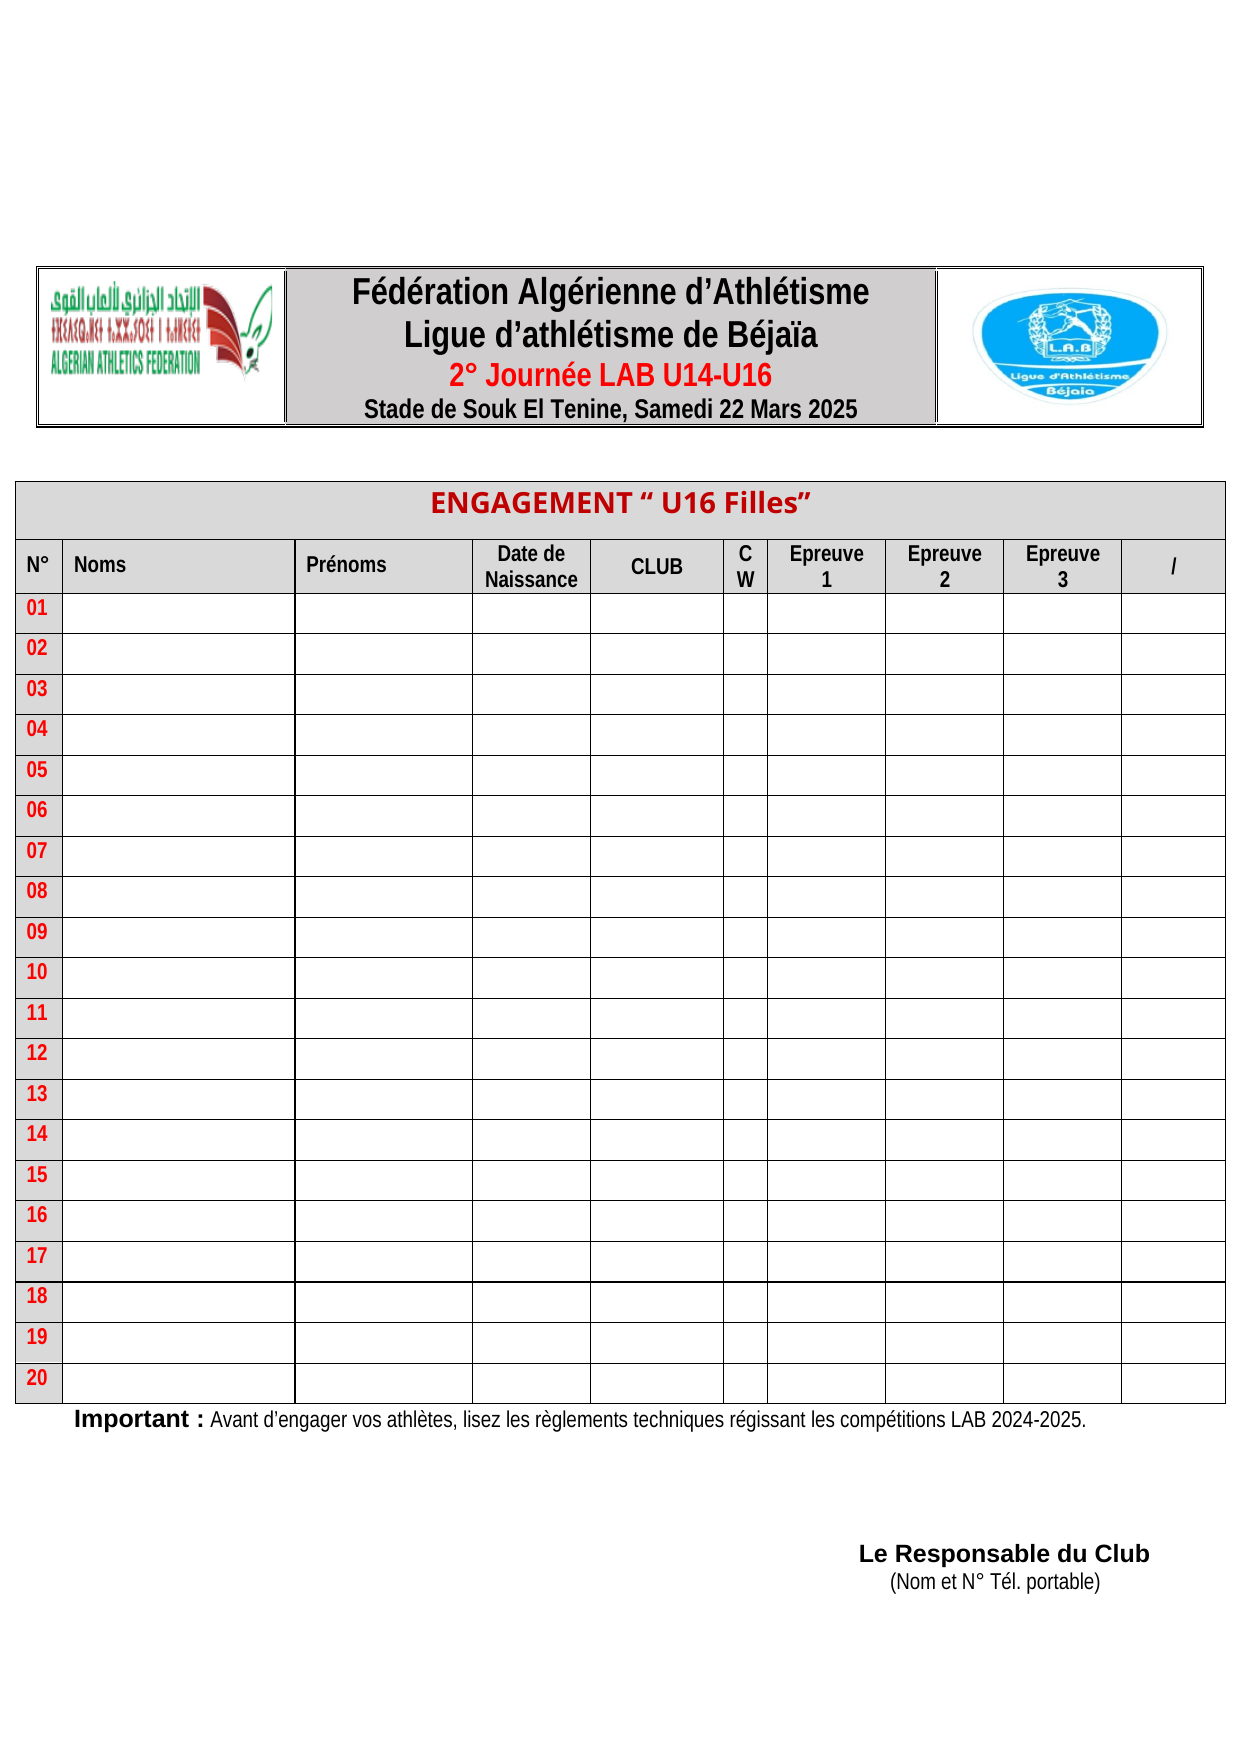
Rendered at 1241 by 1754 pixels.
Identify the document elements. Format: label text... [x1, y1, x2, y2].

table_cell [473, 1323, 590, 1362]
table_cell [1004, 1323, 1121, 1362]
table_cell [1004, 1080, 1121, 1119]
table_cell [768, 1080, 885, 1119]
table_cell [768, 877, 885, 917]
table_cell [591, 594, 723, 633]
table_cell [296, 1242, 472, 1281]
table_cell 14 [16, 1120, 62, 1160]
table_cell [886, 1080, 1003, 1119]
table_cell [296, 1283, 472, 1322]
table_cell [768, 594, 885, 633]
table_cell [886, 1039, 1003, 1079]
table_cell [1004, 877, 1121, 917]
table_cell [724, 1201, 767, 1241]
table_cell 10 [16, 958, 62, 998]
table_cell [63, 594, 294, 633]
table_cell [63, 958, 294, 998]
table_header [936, 269, 1201, 424]
table_cell [473, 1120, 590, 1160]
table_cell [886, 837, 1003, 876]
table_cell 05 [16, 756, 62, 795]
table_cell / [1122, 540, 1225, 593]
table_cell [63, 837, 294, 876]
table_cell [768, 918, 885, 957]
table_cell [473, 1161, 590, 1200]
text Le Responsable du Club [74, 1539, 1220, 1568]
table_cell [886, 1242, 1003, 1281]
table_cell [886, 715, 1003, 755]
table_cell [591, 1323, 723, 1362]
table_cell Date de Naissance [473, 540, 590, 593]
table_cell [1004, 1161, 1121, 1200]
table_cell [1122, 634, 1225, 674]
table_cell [296, 837, 472, 876]
table_cell [1004, 715, 1121, 755]
table_cell [886, 1283, 1003, 1322]
table_cell 18 [16, 1283, 62, 1322]
table_cell [886, 999, 1003, 1038]
table_cell [591, 1364, 723, 1403]
table_cell [296, 877, 472, 917]
table_cell 20 [16, 1364, 62, 1403]
table_cell [591, 1039, 723, 1079]
table_cell [886, 1201, 1003, 1241]
table_cell [63, 634, 294, 674]
text Important : Avant d’engager vos athlètes, lisez les règlements techniques régissant les compétitions LAB 2024-2025. [74, 1404, 1167, 1433]
table_cell [591, 877, 723, 917]
table_cell [724, 715, 767, 755]
table_cell [1122, 675, 1225, 714]
table_cell [886, 877, 1003, 917]
table_cell [768, 756, 885, 795]
table_cell [724, 756, 767, 795]
table_cell [1004, 1283, 1121, 1322]
table_cell [1122, 756, 1225, 795]
table_cell [1122, 1242, 1225, 1281]
table_cell [768, 634, 885, 674]
table_cell [1122, 1201, 1225, 1241]
table_cell [1004, 1201, 1121, 1241]
table_cell [473, 1283, 590, 1322]
table_cell [768, 1364, 885, 1403]
table_cell [473, 999, 590, 1038]
table_cell Noms [63, 540, 294, 593]
table_cell [296, 1201, 472, 1241]
table_cell [63, 1161, 294, 1200]
table_cell [63, 1039, 294, 1079]
table_cell [724, 675, 767, 714]
table_cell [591, 1161, 723, 1200]
table_cell [296, 1080, 472, 1119]
table_cell [724, 837, 767, 876]
table_cell Epreuve 1 [768, 540, 885, 593]
table_cell [1004, 837, 1121, 876]
table_cell [886, 796, 1003, 836]
table_cell [63, 1242, 294, 1281]
table_cell [63, 1080, 294, 1119]
table_cell [724, 1161, 767, 1200]
table_cell [296, 715, 472, 755]
table_cell [591, 1120, 723, 1160]
table_cell [724, 634, 767, 674]
picture [948, 275, 1191, 418]
table_cell 15 [16, 1161, 62, 1200]
table_cell [1122, 1080, 1225, 1119]
table_cell Prénoms [296, 540, 472, 593]
table_cell [1122, 715, 1225, 755]
table_cell [1122, 1039, 1225, 1079]
table_cell 01 [16, 594, 62, 633]
table_cell [473, 594, 590, 633]
table_cell [886, 1120, 1003, 1160]
table_cell [724, 1323, 767, 1362]
table_cell [1004, 958, 1121, 998]
table_cell [724, 918, 767, 957]
table_cell [296, 958, 472, 998]
table_cell [63, 796, 294, 836]
table_cell [768, 796, 885, 836]
table_cell [591, 756, 723, 795]
table_cell [724, 1120, 767, 1160]
table_cell [886, 918, 1003, 957]
table_cell [1122, 796, 1225, 836]
table_cell [1122, 918, 1225, 957]
table_cell [296, 594, 472, 633]
table_cell [1122, 877, 1225, 917]
table_cell [63, 1201, 294, 1241]
table_cell 02 [16, 634, 62, 674]
table_cell [1122, 1161, 1225, 1200]
table_cell [591, 1283, 723, 1322]
table_cell [296, 634, 472, 674]
table_cell [473, 918, 590, 957]
table_cell [1122, 1364, 1225, 1403]
table_cell [724, 877, 767, 917]
table_cell [1122, 1283, 1225, 1322]
table_cell [296, 1120, 472, 1160]
table_cell [724, 1364, 767, 1403]
table_cell [1122, 1120, 1225, 1160]
table_cell [63, 1120, 294, 1160]
table_cell [296, 999, 472, 1038]
table_cell [473, 1039, 590, 1079]
table_cell [1004, 999, 1121, 1038]
table_cell [1122, 594, 1225, 633]
table_cell [296, 796, 472, 836]
table_cell [768, 1242, 885, 1281]
table_cell [473, 1364, 590, 1403]
table_cell CW [724, 540, 767, 593]
table_cell 11 [16, 999, 62, 1038]
table_cell [724, 594, 767, 633]
table_cell [768, 1161, 885, 1200]
table_cell [886, 1323, 1003, 1362]
table_cell [1004, 675, 1121, 714]
table_cell [1004, 634, 1121, 674]
table_cell [63, 918, 294, 957]
table_cell [296, 1039, 472, 1079]
table_cell [296, 756, 472, 795]
table_cell [724, 1242, 767, 1281]
table_cell [473, 634, 590, 674]
table_cell [591, 918, 723, 957]
table_cell [724, 796, 767, 836]
table_cell [724, 1283, 767, 1322]
table_cell [591, 796, 723, 836]
table_cell 04 [16, 715, 62, 755]
table_cell [63, 1364, 294, 1403]
table_cell [591, 1201, 723, 1241]
table_cell [768, 1120, 885, 1160]
table_cell [63, 756, 294, 795]
table_cell [886, 756, 1003, 795]
table_cell [63, 1323, 294, 1362]
table_header ENGAGEMENT ‘‘ U16 Filles’’ [16, 482, 1225, 539]
table_cell [473, 1242, 590, 1281]
table_cell [724, 999, 767, 1038]
table_cell [768, 958, 885, 998]
table_cell [768, 1201, 885, 1241]
table_cell [1122, 999, 1225, 1038]
table_cell [768, 1039, 885, 1079]
table_cell [1004, 756, 1121, 795]
table_cell [1004, 1039, 1121, 1079]
table_cell [886, 634, 1003, 674]
table_cell [1004, 796, 1121, 836]
table_cell N° [16, 540, 62, 593]
table_cell [768, 999, 885, 1038]
table_cell 09 [16, 918, 62, 957]
table_cell [473, 756, 590, 795]
list (Nom et N° Tél. portable) [149, 1568, 1167, 1594]
table_cell [591, 999, 723, 1038]
table_cell [768, 1323, 885, 1362]
table_cell [768, 715, 885, 755]
table_cell [63, 675, 294, 714]
table_cell [591, 1242, 723, 1281]
table_cell [63, 715, 294, 755]
table_cell [473, 1080, 590, 1119]
table_cell [296, 1364, 472, 1403]
table_cell [473, 675, 590, 714]
table_cell [724, 958, 767, 998]
table_header Fédération Algérienne d’Athlétisme Ligue d’athlétisme de Béjaïa 2° Journée LAB U14-U16 Stade de Souk El Tenine, Samedi 22 Mars 2025 [285, 269, 936, 424]
table_cell [296, 1161, 472, 1200]
table_cell [473, 715, 590, 755]
table_cell [1122, 837, 1225, 876]
table_cell [724, 1039, 767, 1079]
table_cell [768, 1283, 885, 1322]
table_cell [591, 837, 723, 876]
table_cell [591, 715, 723, 755]
table_cell 16 [16, 1201, 62, 1241]
table_cell 06 [16, 796, 62, 836]
table_cell [296, 1323, 472, 1362]
table_cell [1004, 594, 1121, 633]
table_cell 07 [16, 837, 62, 876]
table_cell [63, 877, 294, 917]
table_cell [1004, 1242, 1121, 1281]
table_cell [296, 918, 472, 957]
table_cell CLUB [591, 540, 723, 593]
table_header [39, 269, 285, 424]
table_cell [591, 958, 723, 998]
table_cell [63, 1283, 294, 1322]
table_cell [724, 1080, 767, 1119]
table_cell [473, 837, 590, 876]
table_cell [473, 1201, 590, 1241]
table_cell 12 [16, 1039, 62, 1079]
table_cell 19 [16, 1323, 62, 1362]
table_cell 08 [16, 877, 62, 917]
table_cell [768, 675, 885, 714]
table_cell [1004, 1120, 1121, 1160]
table_cell [886, 675, 1003, 714]
table_cell 03 [16, 675, 62, 714]
table_cell [591, 675, 723, 714]
table_cell [473, 877, 590, 917]
table_cell [1004, 1364, 1121, 1403]
table_cell 13 [16, 1080, 62, 1119]
table_cell [591, 1080, 723, 1119]
table_cell [473, 796, 590, 836]
table_cell [886, 958, 1003, 998]
table_cell [473, 958, 590, 998]
table_cell [296, 675, 472, 714]
table_cell [886, 1161, 1003, 1200]
table_cell [886, 1364, 1003, 1403]
table_cell [886, 594, 1003, 633]
table_cell 17 [16, 1242, 62, 1281]
table_cell [591, 634, 723, 674]
table_cell [768, 837, 885, 876]
table_cell [1122, 958, 1225, 998]
table_cell Epreuve 3 [1004, 540, 1121, 593]
table_cell [63, 999, 294, 1038]
table_cell Epreuve 2 [886, 540, 1003, 593]
table_cell [1004, 918, 1121, 957]
table_cell [1122, 1323, 1225, 1362]
